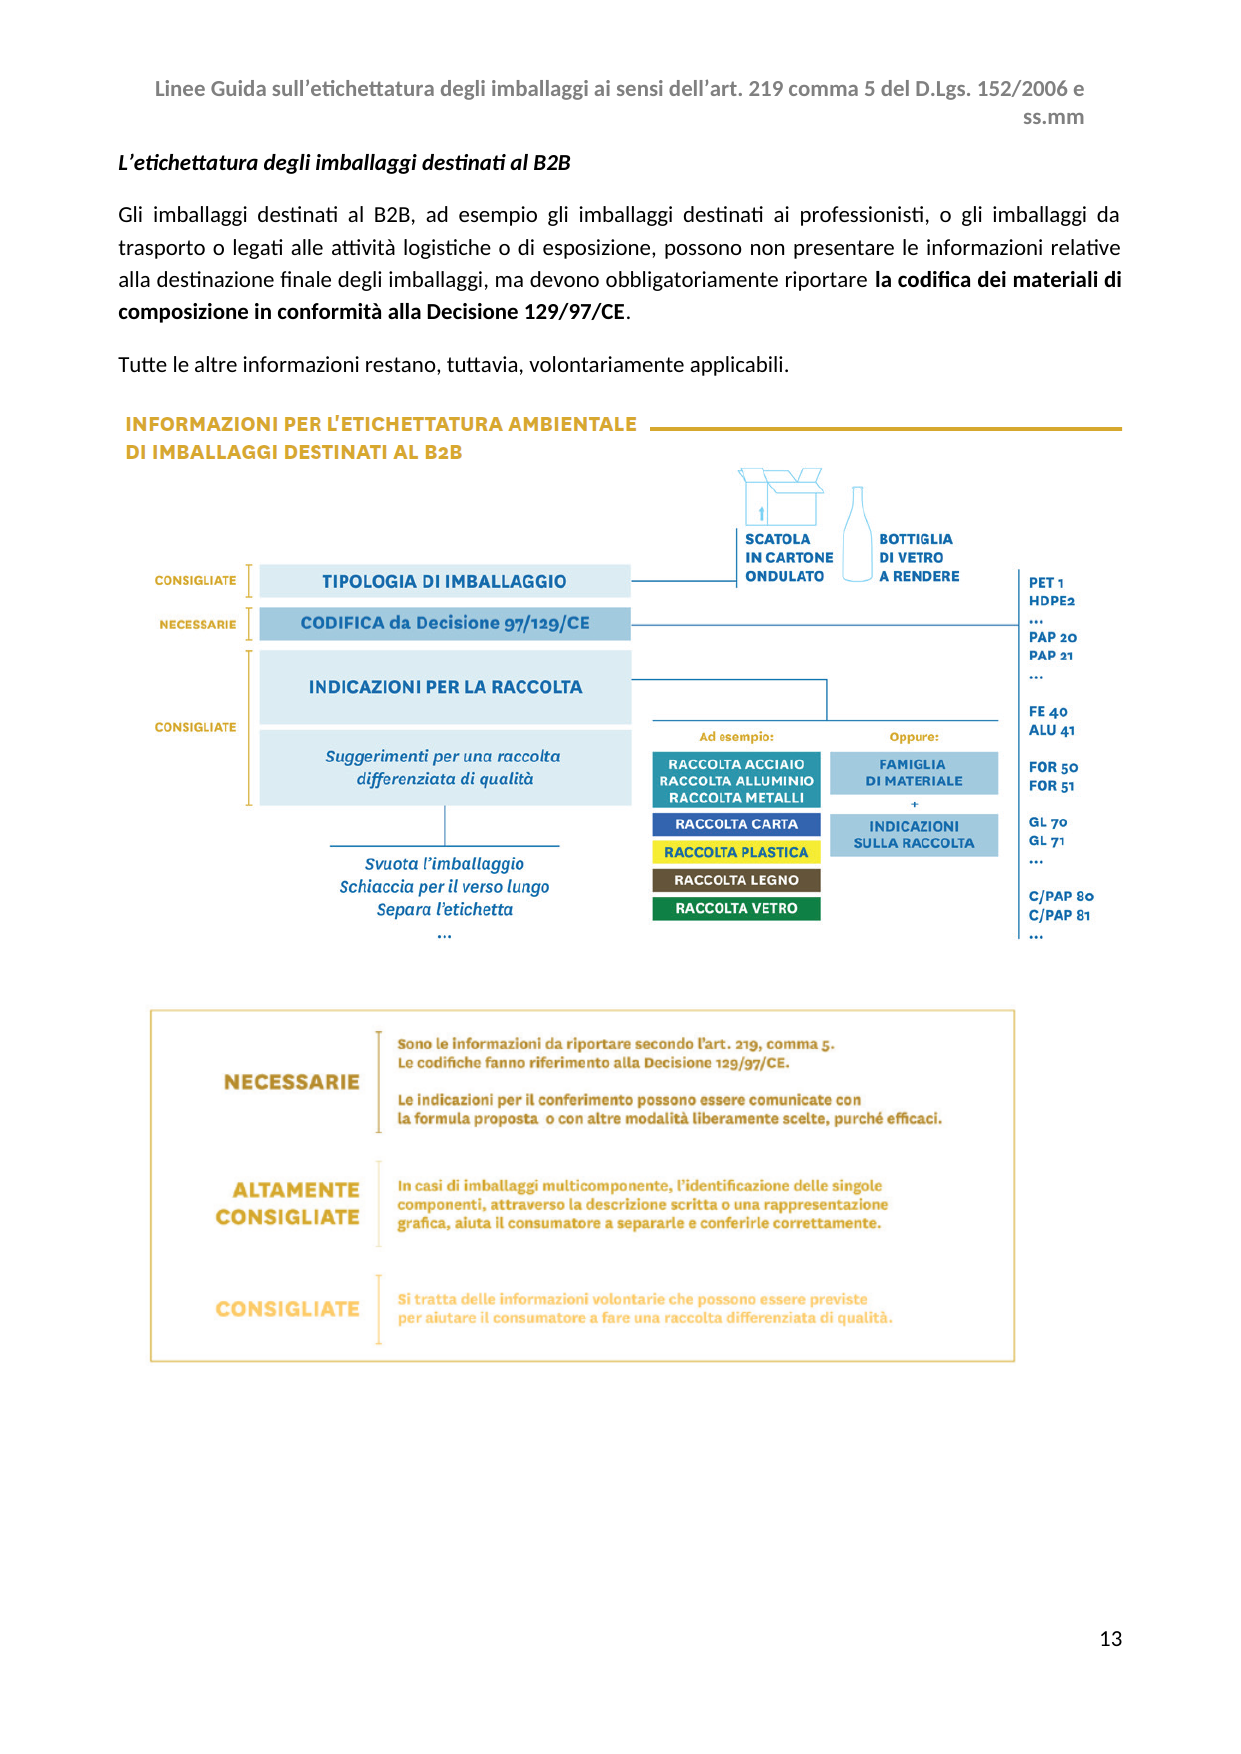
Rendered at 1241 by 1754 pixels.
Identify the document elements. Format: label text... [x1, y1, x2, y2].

picture [118, 992, 1046, 1366]
text L’etichettatura degli imballaggi destinati al B2B [118, 148, 1122, 176]
text Tutte le altre informazioni restano, tuttavia, volontariamente applicabili. [118, 350, 1122, 378]
picture [118, 403, 1123, 968]
text Gli imballaggi destinati al B2B, ad esempio gli imballaggi destinati ai professionisti, o gli imballaggi da trasporto o legati alle attività logistiche o di esposizione, possono non presentare le informazioni relative alla destinazione finale degli imballaggi, ma devono obbligatoriamente riportare la codifica dei materiali di composizione in conformità alla Decisione 129/97/CE. [118, 201, 1122, 325]
